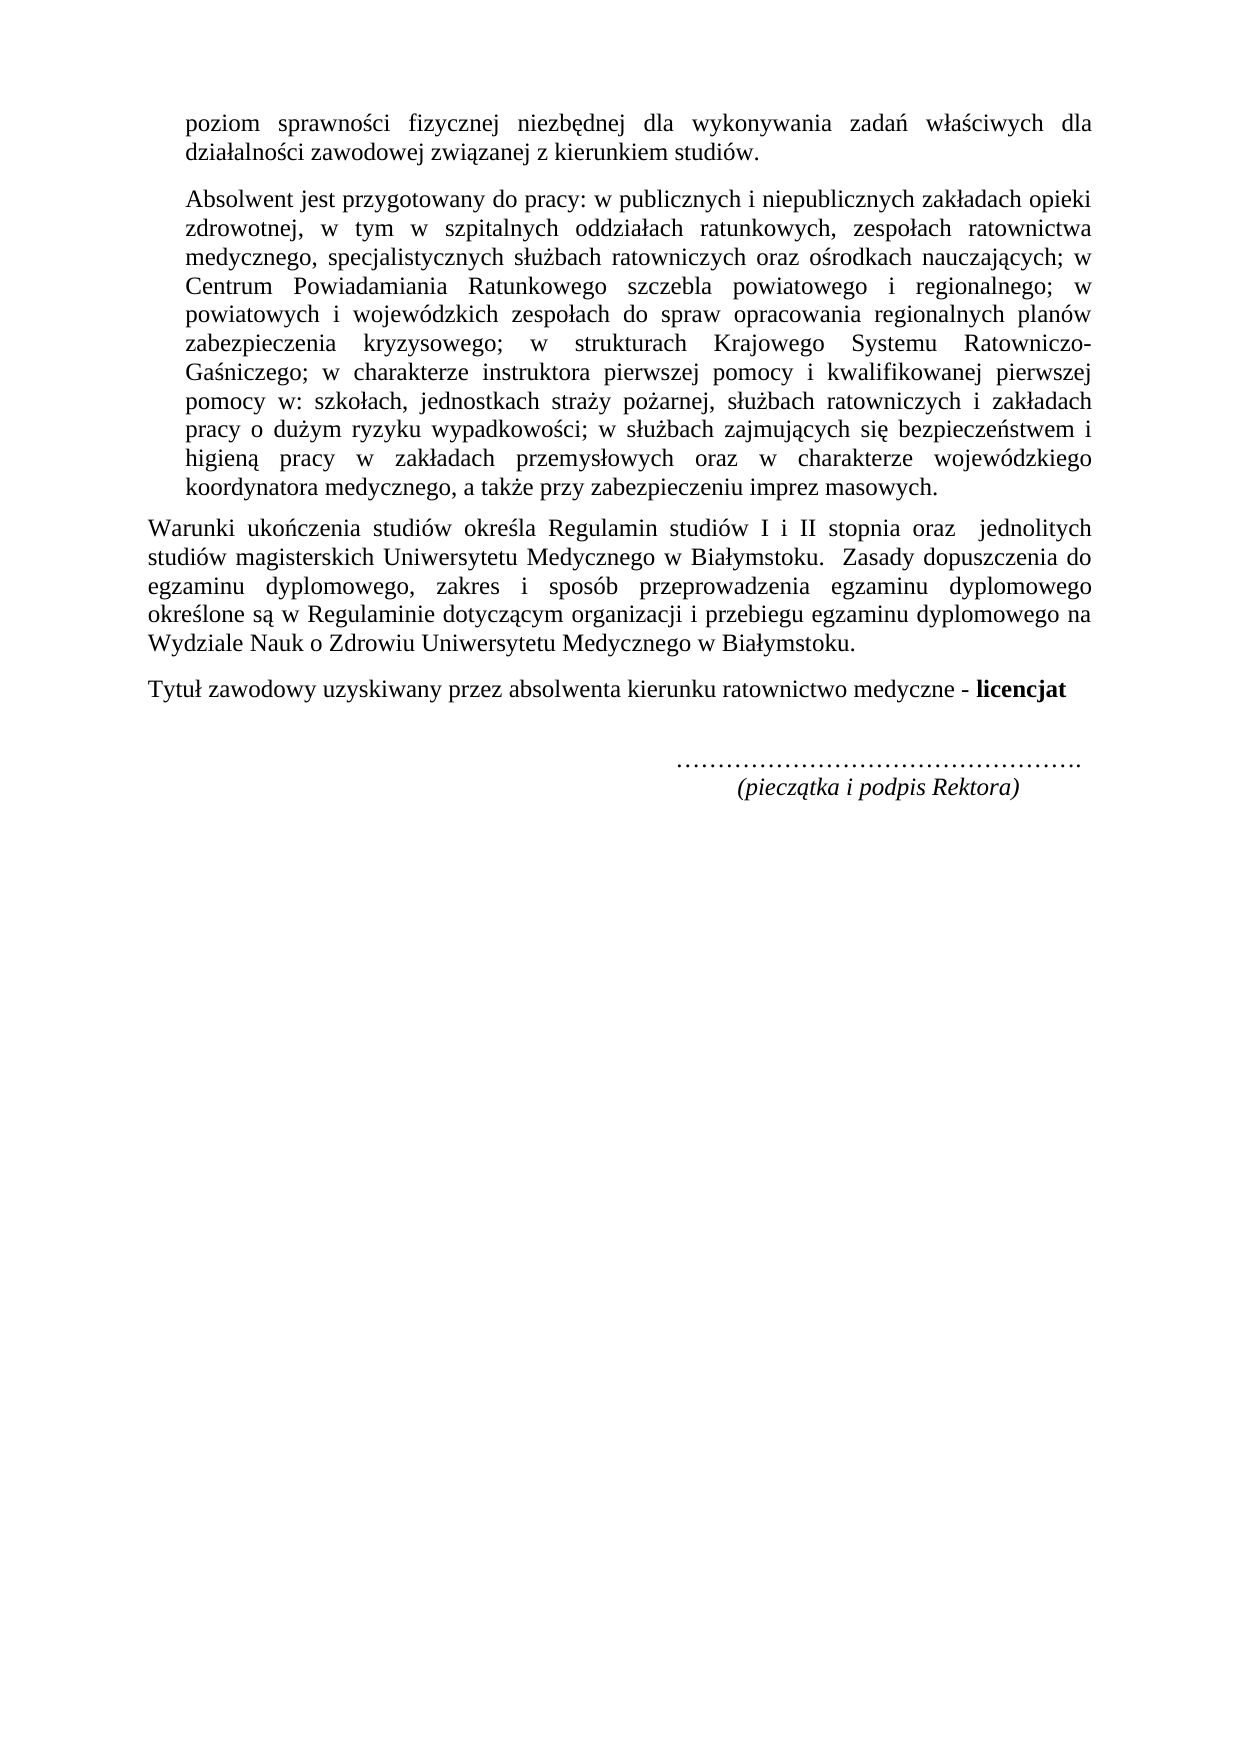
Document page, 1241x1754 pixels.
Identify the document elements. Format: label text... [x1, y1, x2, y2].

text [185, 108, 1092, 165]
text Tytuł zawodowy uzyskiwany przez absolwenta kierunku ratownictwo medyczne - licencjat [148, 674, 1166, 702]
list Warunki ukończenia studiów określa Regulamin studiów I i II stopnia oraz jednolitych studiów magisterskich Uniwersytetu Medycznego w Białymstoku. Zasady dopuszczenia do egzaminu dyplomowego, zakres i sposób przeprowadzenia egzaminu dyplomowego określone są w Regulaminie dotyczącym organizacji i przebiegu egzaminu dyplomowego na Wydziale Nauk o Zdrowiu Uniwersytetu Medycznego w Białymstoku. [148, 513, 1092, 657]
text (pieczątka i podpis Rektora) [664, 772, 1092, 801]
text …………………………………………. [664, 744, 1092, 772]
text Absolwent jest przygotowany do pracy: w publicznych i niepublicznych zakładach opieki zdrowotnej, w tym w szpitalnych oddziałach ratunkowych, zespołach ratownictwa medycznego, specjalistycznych służbach ratowniczych oraz ośrodkach nauczających; w Centrum Powiadamiania Ratunkowego szczebla powiatowego i regionalnego; w powiatowych i wojewódzkich zespołach do spraw opracowania regionalnych planów zabezpieczenia kryzysowego; w strukturach Krajowego Systemu Ratowniczo-Gaśniczego; w charakterze instruktora pierwszej pomocy i kwalifikowanej pierwszej pomocy w: szkołach, jednostkach straży pożarnej, służbach ratowniczych i zakładach pracy o dużym ryzyku wypadkowości; w służbach zajmujących się bezpieczeństwem i higieną pracy w zakładach przemysłowych oraz w charakterze wojewódzkiego koordynatora medycznego, a także przy zabezpieczeniu imprez masowych. [185, 184, 1092, 501]
